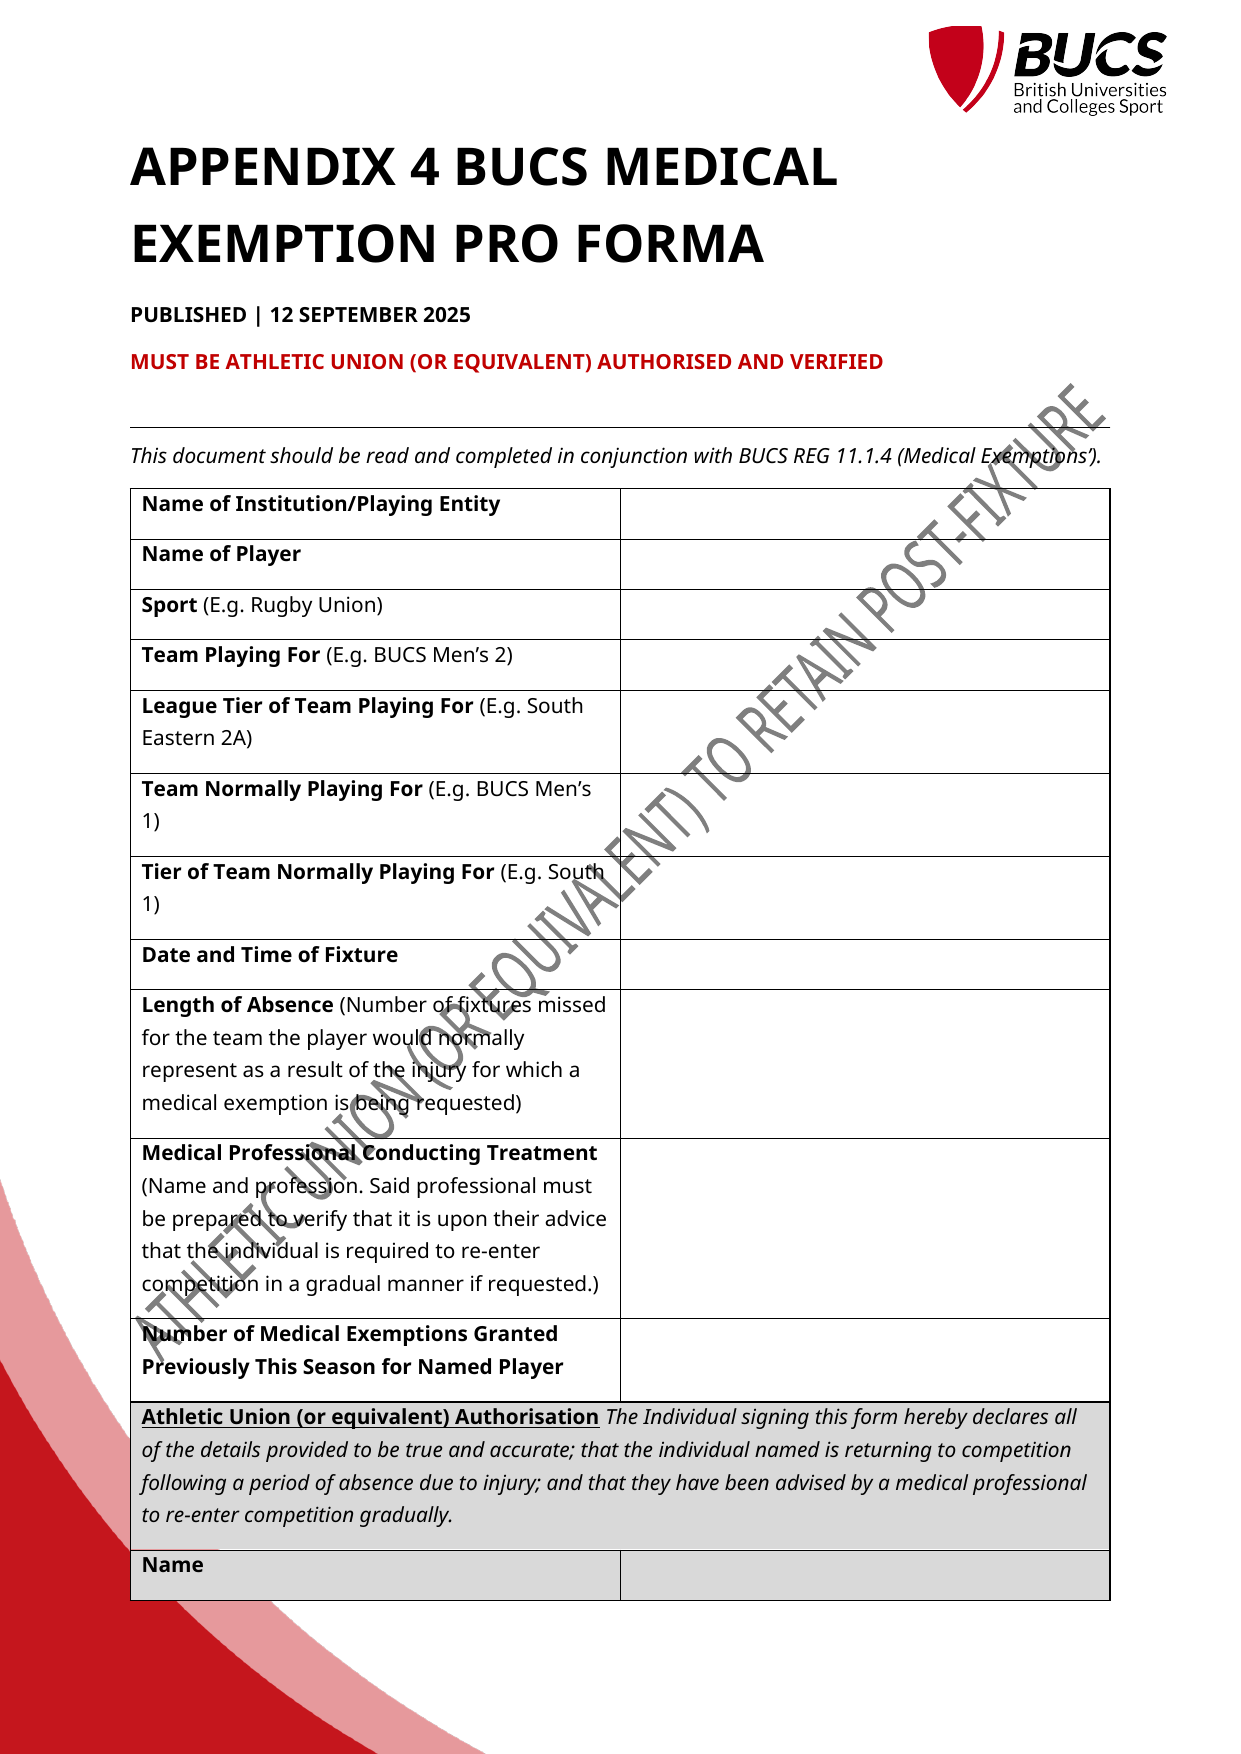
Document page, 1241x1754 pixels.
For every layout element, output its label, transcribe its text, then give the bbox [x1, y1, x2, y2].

table_cell Team Playing For (E.g. BUCS Men’s 2) [131, 640, 620, 690]
table_cell [621, 774, 1109, 856]
table_cell Number of Medical Exemptions Granted Previously This Season for Named Player [131, 1319, 620, 1401]
table_cell [621, 1551, 1109, 1600]
subtitle PUBLISHED | 12 SEPTEMBER 2025 [130, 300, 1110, 328]
table_cell Name of Player [131, 540, 620, 589]
text MUST BE ATHLETIC UNION (OR EQUIVALENT) AUTHORISED AND VERIFIED [130, 347, 1110, 375]
table_cell Athletic Union (or equivalent) Authorisation The Individual signing this form hereby declares all of the details provided to be true and accurate; that the individual named is returning to competition following a period of absence due to injury; and that they have been advised by a medical professional to re-enter competition gradually. [131, 1403, 1109, 1549]
table_cell [621, 540, 1109, 589]
table_cell Sport (E.g. Rugby Union) [131, 590, 620, 639]
table_cell League Tier of Team Playing For (E.g. South Eastern 2A) [131, 691, 620, 773]
table_cell [621, 590, 1109, 639]
table_cell [621, 640, 1109, 690]
table_header Name of Institution/Playing Entity [131, 489, 620, 538]
table_cell Date and Time of Fixture [131, 940, 620, 989]
table_cell Team Normally Playing For (E.g. BUCS Men’s 1) [131, 774, 620, 856]
subtitle APPENDIX 4 BUCS MEDICAL EXEMPTION PRO FORMA [130, 130, 1110, 277]
table_cell [621, 990, 1109, 1137]
picture [0, 1146, 929, 1754]
table_cell [621, 1139, 1109, 1318]
table_cell Length of Absence (Number of fixtures missed for the team the player would normally represent as a result of the injury for which a medical exemption is being requested) [131, 990, 620, 1137]
table_cell Medical Professional Conducting Treatment (Name and profession. Said professional must be prepared to verify that it is upon their advice that the individual is required to re-enter competition in a gradual manner if requested.) [131, 1139, 620, 1318]
table_header [621, 489, 1109, 538]
table_cell [621, 940, 1109, 989]
picture [928, 26, 1167, 116]
table_cell [621, 1319, 1109, 1401]
table_cell [621, 691, 1109, 773]
table_cell [621, 857, 1109, 939]
subtitle This document should be read and completed in conjunction with BUCS REG 11.1.4 (Medical Exemptions’). [130, 441, 1110, 469]
table_cell Name [131, 1551, 620, 1600]
table_cell Tier of Team Normally Playing For (E.g. South 1) [131, 857, 620, 939]
